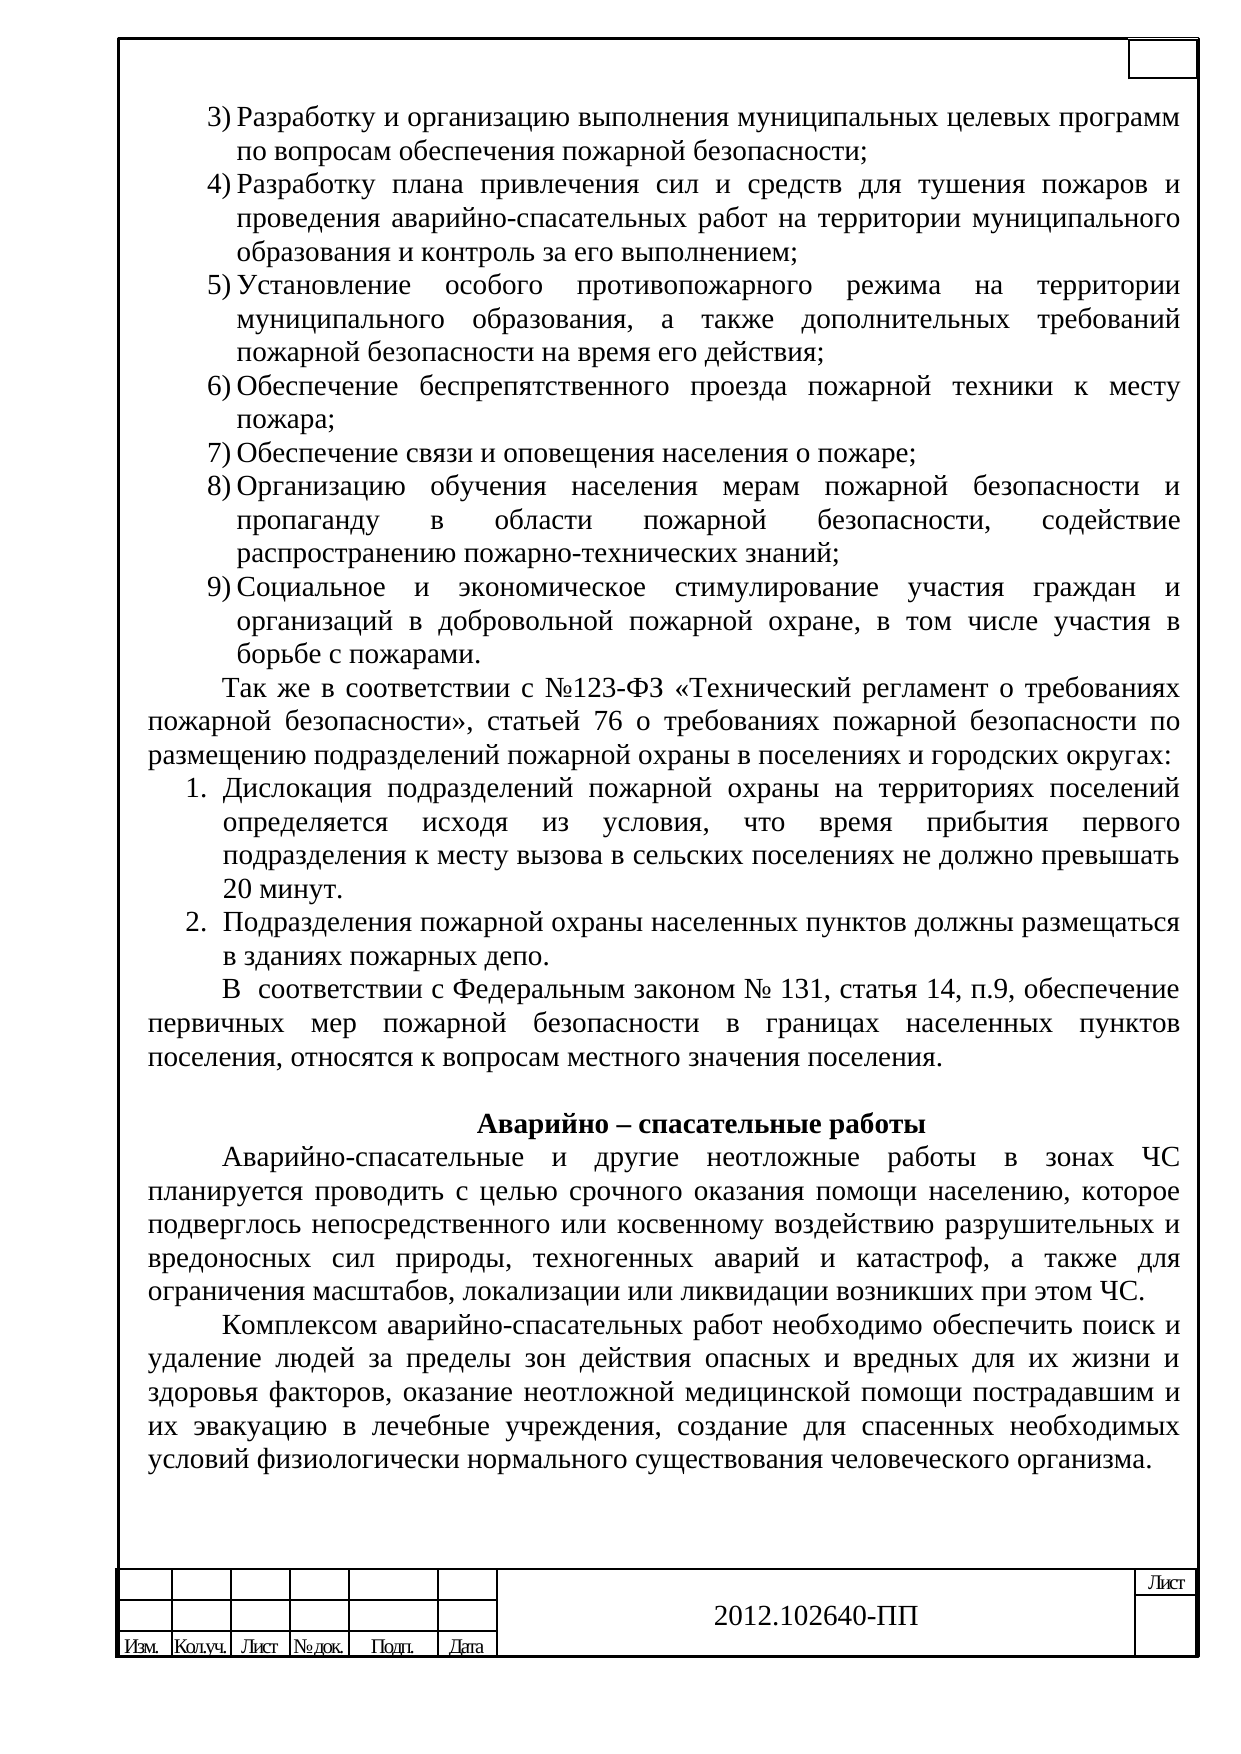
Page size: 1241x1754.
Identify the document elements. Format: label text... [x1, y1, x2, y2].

text Аварийно – спасательные работы [148, 1106, 1181, 1139]
list Дислокация подразделений пожарной охраны на территориях поселений определяется исходя из условия, что время прибытия первого подразделения к месту вызова в сельских поселениях не должно превышать 20 минут. [185, 770, 1181, 904]
list Обеспечение связи и оповещения населения о пожаре; [207, 435, 1181, 468]
list Подразделения пожарной охраны населенных пунктов должны размещаться в зданиях пожарных депо. [185, 904, 1181, 972]
list Разработку и организацию выполнения муниципальных целевых программ по вопросам обеспечения пожарной безопасности; [207, 99, 1181, 167]
list Разработку плана привлечения сил и средств для тушения пожаров и проведения аварийно-спасательных работ на территории муниципального образования и контроль за его выполнением; [207, 167, 1181, 267]
text Так же в соответствии с №123-ФЗ «Технический регламент о требованиях пожарной безопасности», статьей 76 о требованиях пожарной безопасности по размещению подразделений пожарной охраны в поселениях и городских округах: [148, 670, 1181, 770]
list Установление особого противопожарного режима на территории муниципального образования, а также дополнительных требований пожарной безопасности на время его действия; [207, 267, 1181, 368]
list Организацию обучения населения мерам пожарной безопасности и пропаганду в области пожарной безопасности, содействие распространению пожарно-технических знаний; [207, 468, 1181, 569]
text В соответствии с Федеральным законом № 131, статья 14, п.9, обеспечение первичных мер пожарной безопасности в границах населенных пунктов поселения, относятся к вопросам местного значения поселения. [148, 972, 1181, 1072]
list Социальное и экономическое стимулирование участия граждан и организаций в добровольной пожарной охране, в том числе участия в борьбе с пожарами. [207, 569, 1181, 670]
list Обеспечение беспрепятственного проезда пожарной техники к месту пожара; [207, 368, 1181, 435]
text Комплексом аварийно-спасательных работ необходимо обеспечить поиск и удаление людей за пределы зон действия опасных и вредных для их жизни и здоровья факторов, оказание неотложной медицинской помощи пострадавшим и их эвакуацию в лечебные учреждения, создание для спасенных необходимых условий физиологически нормального существования человеческого организма. [148, 1307, 1181, 1475]
text Аварийно-спасательные и другие неотложные работы в зонах ЧС планируется проводить с целью срочного оказания помощи населению, которое подверглось непосредственного или косвенному воздействию разрушительных и вредоносных сил природы, техногенных аварий и катастроф, а также для ограничения масштабов, локализации или ликвидации возникших при этом ЧС. [148, 1139, 1181, 1307]
